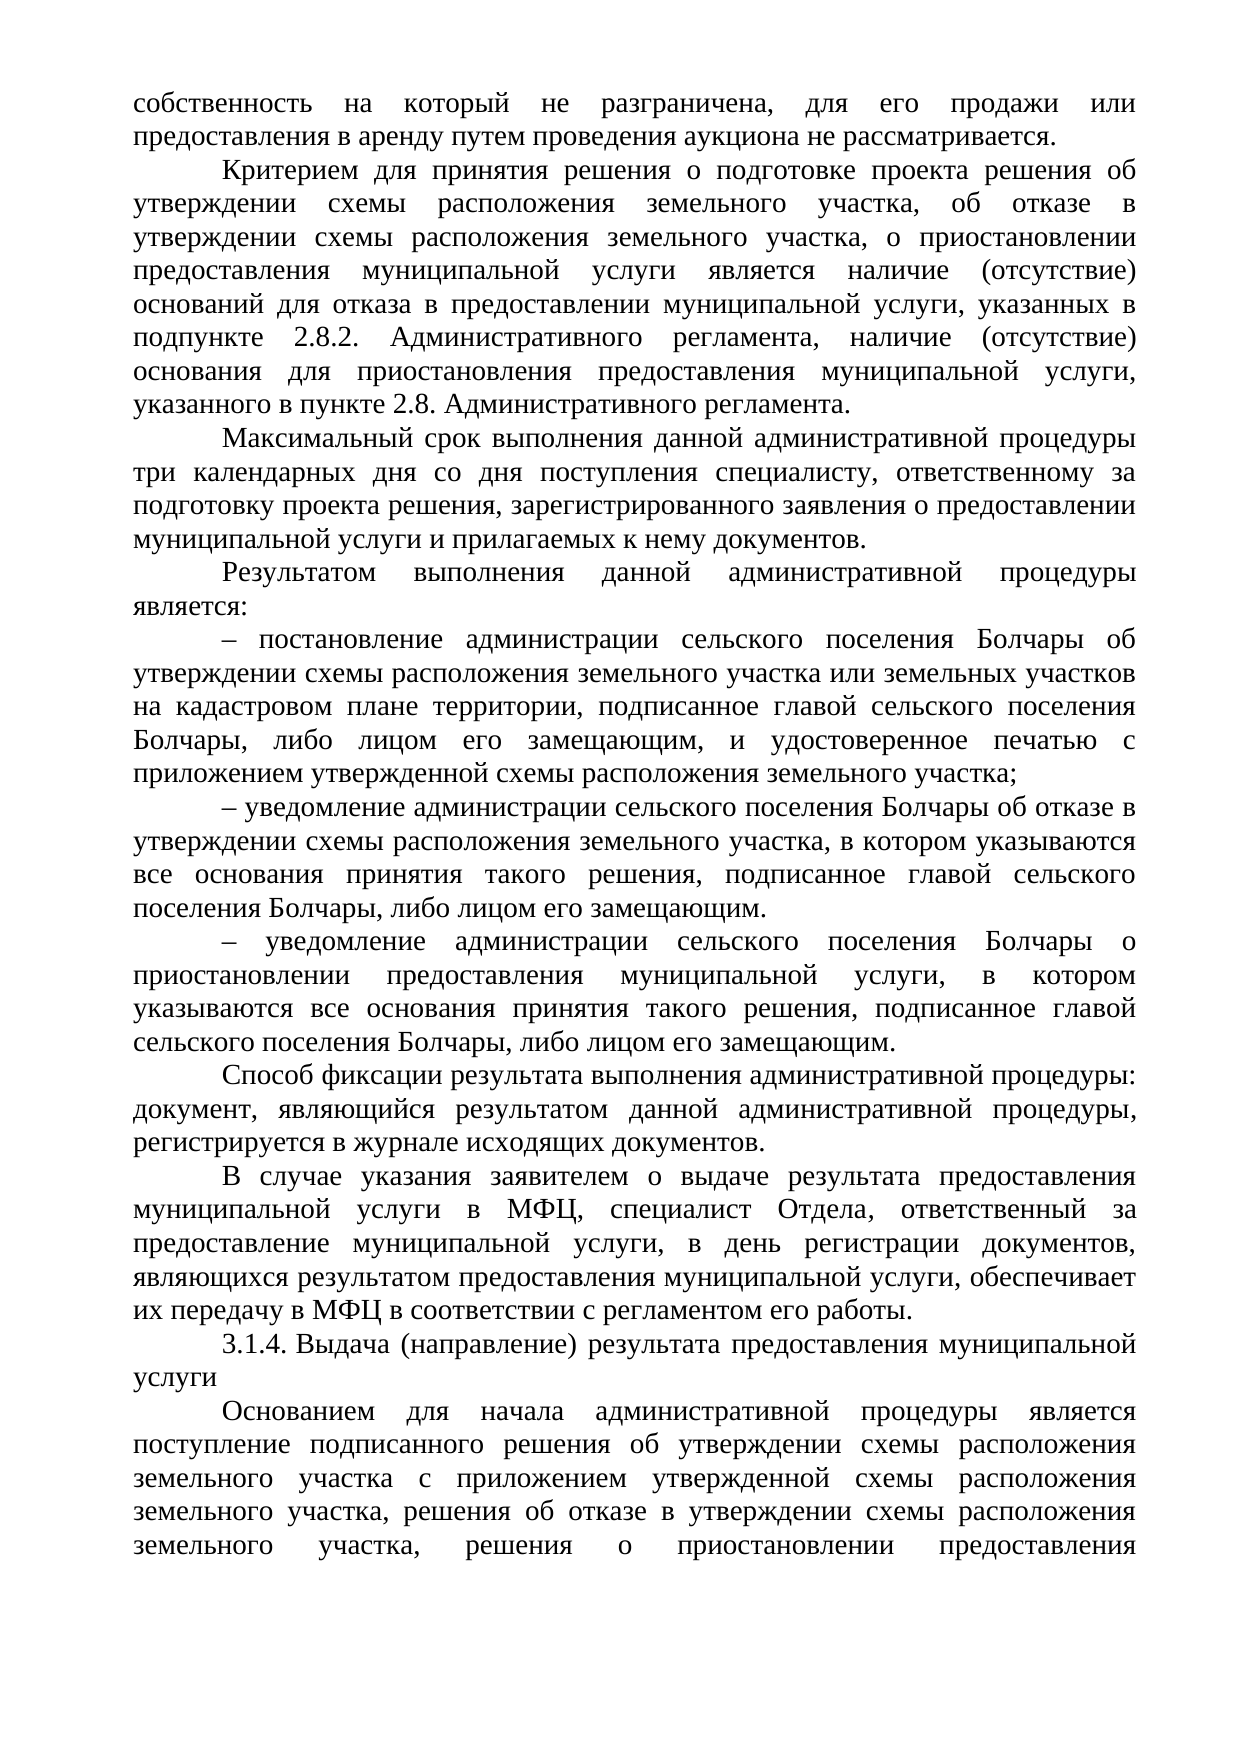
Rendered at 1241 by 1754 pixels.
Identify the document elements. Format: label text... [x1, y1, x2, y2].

text – уведомление администрации сельского поселения Болчары о приостановлении предоставления муниципальной услуги, в котором указываются все основания принятия такого решения, подписанное главой сельского поселения Болчары, либо лицом его замещающим. [133, 923, 1137, 1057]
text В случае указания заявителем о выдаче результата предоставления муниципальной услуги в МФЦ, специалист Отдела, ответственный за предоставление муниципальной услуги, в день регистрации документов, являющихся результатом предоставления муниципальной услуги, обеспечивает их передачу в МФЦ в соответствии с регламентом его работы. [133, 1158, 1137, 1326]
text – уведомление администрации сельского поселения Болчары об отказе в утверждении схемы расположения земельного участка, в котором указываются все основания принятия такого решения, подписанное главой сельского поселения Болчары, либо лицом его замещающим. [133, 789, 1137, 923]
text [133, 1393, 1137, 1561]
text Максимальный срок выполнения данной административной процедуры три календарных дня со дня поступления специалисту, ответственному за подготовку проекта решения, зарегистрированного заявления о предоставлении муниципальной услуги и прилагаемых к нему документов. [133, 420, 1137, 554]
text Способ фиксации результата выполнения административной процедуры: документ, являющийся результатом данной административной процедуры, регистрируется в журнале исходящих документов. [133, 1057, 1137, 1158]
text – постановление администрации сельского поселения Болчары об утверждении схемы расположения земельного участка или земельных участков на кадастровом плане территории, подписанное главой сельского поселения Болчары, либо лицом его замещающим, и удостоверенное печатью с приложением утвержденной схемы расположения земельного участка; [133, 621, 1137, 789]
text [133, 85, 1137, 152]
text Результатом выполнения данной административной процедуры является: [133, 554, 1137, 621]
text Критерием для принятия решения о подготовке проекта решения об утверждении схемы расположения земельного участка, об отказе в утверждении схемы расположения земельного участка, о приостановлении предоставления муниципальной услуги является наличие (отсутствие) оснований для отказа в предоставлении муниципальной услуги, указанных в подпункте 2.8.2. Административного регламента, наличие (отсутствие) основания для приостановления предоставления муниципальной услуги, указанного в пункте 2.8. Административного регламента. [133, 152, 1137, 420]
text 3.1.4. Выдача (направление) результата предоставления муниципальной услуги [133, 1326, 1137, 1393]
